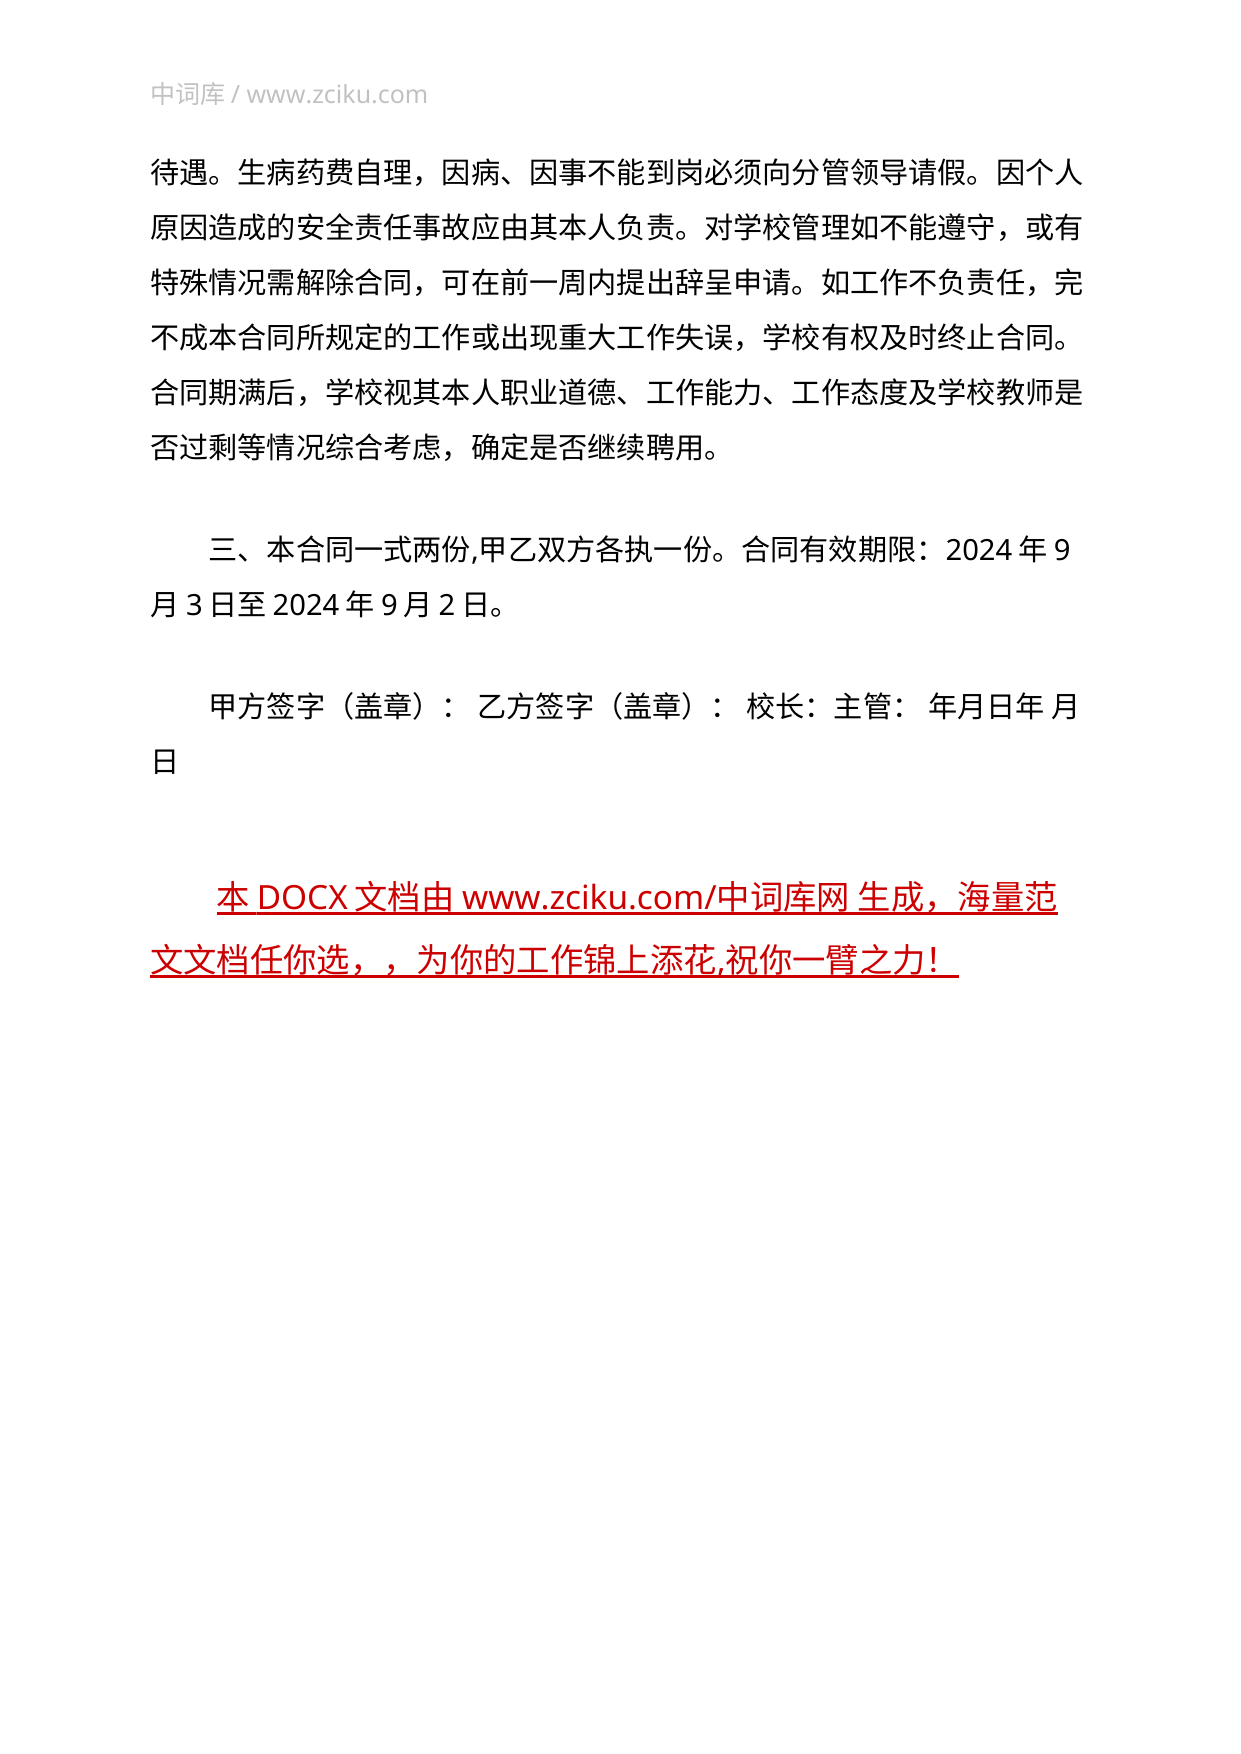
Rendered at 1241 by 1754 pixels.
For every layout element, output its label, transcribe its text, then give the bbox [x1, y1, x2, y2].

text 甲方签字（盖章）： 乙方签字（盖章）： 校长：主管： 年月日年 月 日 [150, 683, 1090, 780]
text 本DOCX文档由 www.zciku.com/中词库网 生成，海量范文文档任你选，，为你的工作锦上添花,祝你一臂之力！ [150, 871, 1090, 982]
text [150, 150, 1090, 467]
text 三、本合同一式两份,甲乙双方各执一份。合同有效期限：2024年 9月 3日至2024年 9月2日。 [150, 526, 1090, 624]
